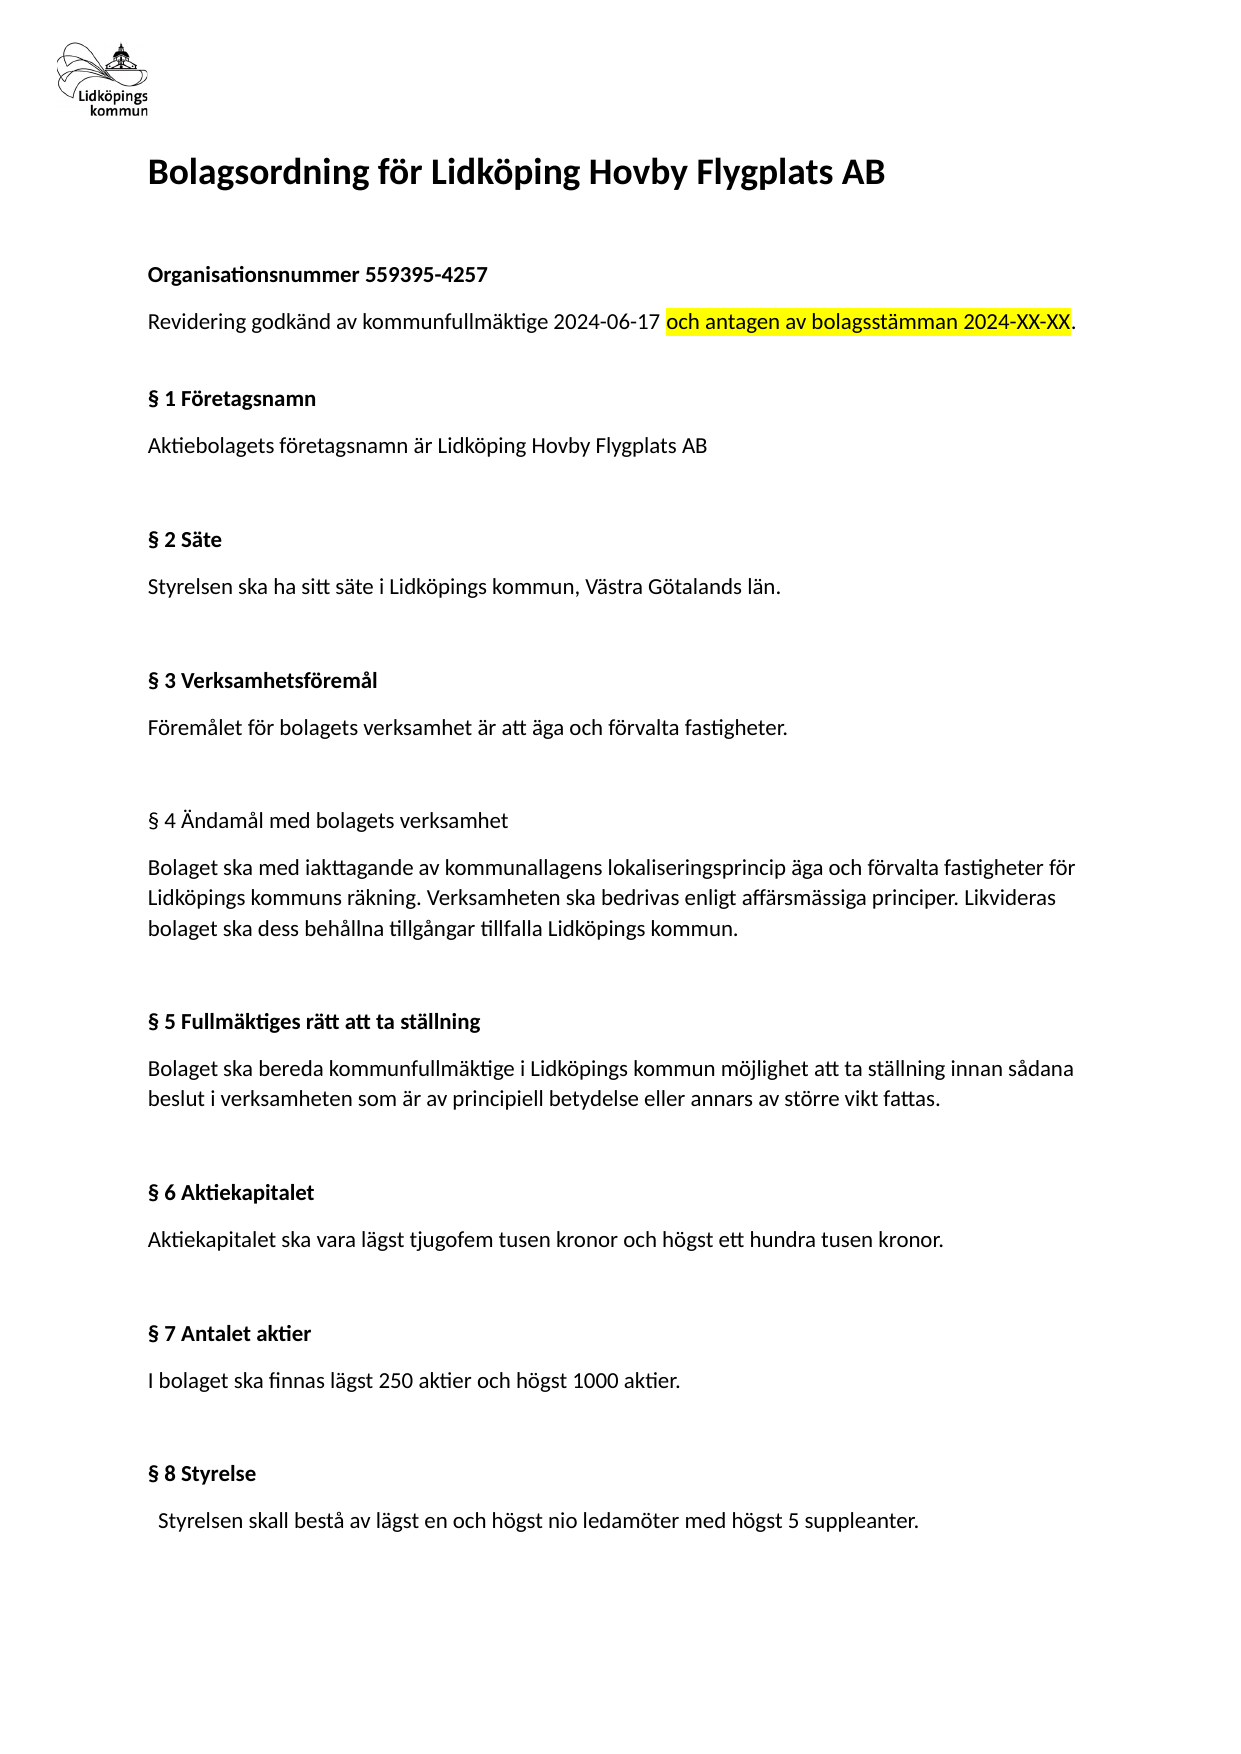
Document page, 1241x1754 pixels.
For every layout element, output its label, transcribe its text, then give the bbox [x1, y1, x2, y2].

text § 6 Aktiekapitalet [148, 1178, 1093, 1206]
text § 7 Antalet aktier [148, 1319, 1093, 1347]
text Aktiebolagets företagsnamn är Lidköping Hovby Flygplats AB [148, 431, 1093, 459]
text § 1 Företagsnamn [148, 384, 1093, 413]
text Bolaget ska med iakttagande av kommunallagens lokaliseringsprincip äga och förvalta fastigheter för Lidköpings kommuns räkning. Verksamheten ska bedrivas enligt affärsmässiga principer. Likvideras bolaget ska dess behållna tillgångar tillfalla Lidköpings kommun. [148, 853, 1093, 942]
text § 2 Säte [148, 525, 1093, 553]
text § 8 Styrelse [148, 1459, 1093, 1488]
text Styrelsen ska ha sitt säte i Lidköpings kommun, Västra Götalands län. [148, 572, 1093, 600]
text Styrelsen skall bestå av lägst en och högst nio ledamöter med högst 5 suppleanter. [148, 1506, 1093, 1534]
picture [57, 42, 148, 116]
text § 5 Fullmäktiges rätt att ta ställning [148, 1007, 1093, 1036]
text Aktiekapitalet ska vara lägst tjugofem tusen kronor och högst ett hundra tusen kronor. [148, 1225, 1093, 1253]
text Bolaget ska bereda kommunfullmäktige i Lidköpings kommun möjlighet att ta ställning innan sådana beslut i verksamheten som är av principiell betydelse eller annars av större vikt fattas. [148, 1054, 1093, 1113]
text § 4 Ändamål med bolagets verksamhet [148, 806, 1093, 834]
text Föremålet för bolagets verksamhet är att äga och förvalta fastigheter. [148, 713, 1093, 741]
text Revidering godkänd av kommunfullmäktige 2024-06-17 och antagen av bolagsstämman 2024-XX-XX. [148, 307, 1093, 366]
text § 3 Verksamhetsföremål [148, 666, 1093, 694]
text I bolaget ska finnas lägst 250 aktier och högst 1000 aktier. [148, 1366, 1093, 1394]
text Bolagsordning för Lidköping Hovby Flygplats AB [148, 148, 1093, 193]
text Organisationsnummer 559395-4257 [148, 261, 1093, 289]
